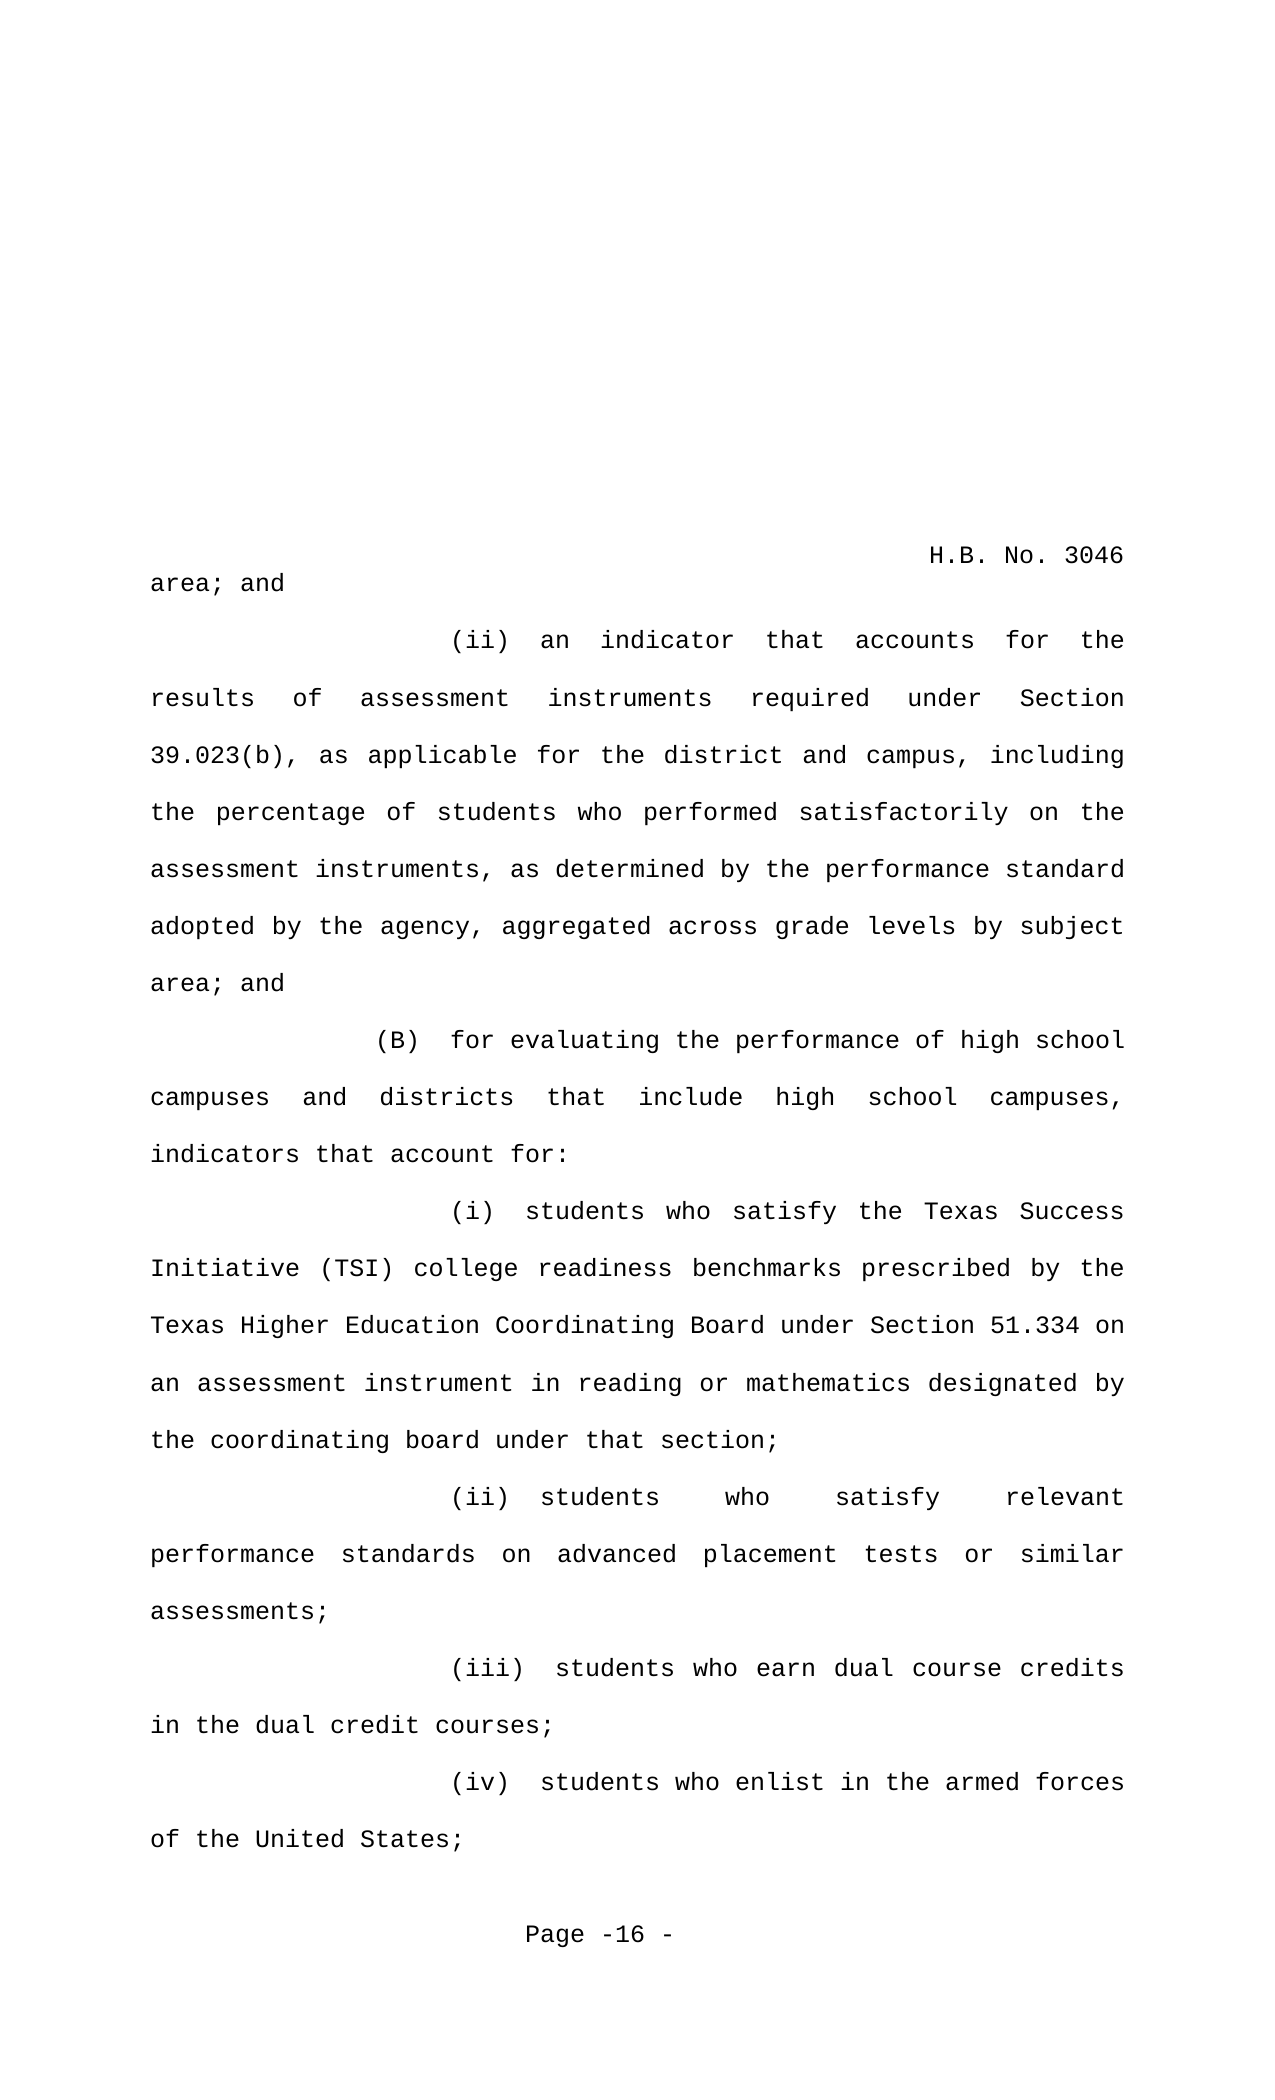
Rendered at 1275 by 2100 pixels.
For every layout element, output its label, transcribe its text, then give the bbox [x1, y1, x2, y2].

text (ii) students who satisfy relevant performance standards on advanced placement tests or similar assessments; [150, 1484, 1125, 1627]
text (ii) an indicator that accounts for the results of assessment instruments required under Section 39.023(b), as applicable for the district and campus, including the percentage of students who performed satisfactorily on the assessment instruments, as determined by the performance standard adopted by the agency, aggregated across grade levels by subject area; and [150, 628, 1125, 999]
text (iv) students who enlist in the armed forces of the United States; [150, 1769, 1125, 1855]
text (B) for evaluating the performance of high school campuses and districts that include high school campuses, indicators that account for: [150, 1027, 1125, 1170]
text (i) students who satisfy the Texas Success Initiative (TSI) college readiness benchmarks prescribed by the Texas Higher Education Coordinating Board under Section 51.334 on an assessment instrument in reading or mathematics designated by the coordinating board under that section; [150, 1199, 1125, 1456]
text (iii) students who earn dual course credits in the dual credit courses; [150, 1655, 1125, 1741]
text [150, 571, 1125, 599]
